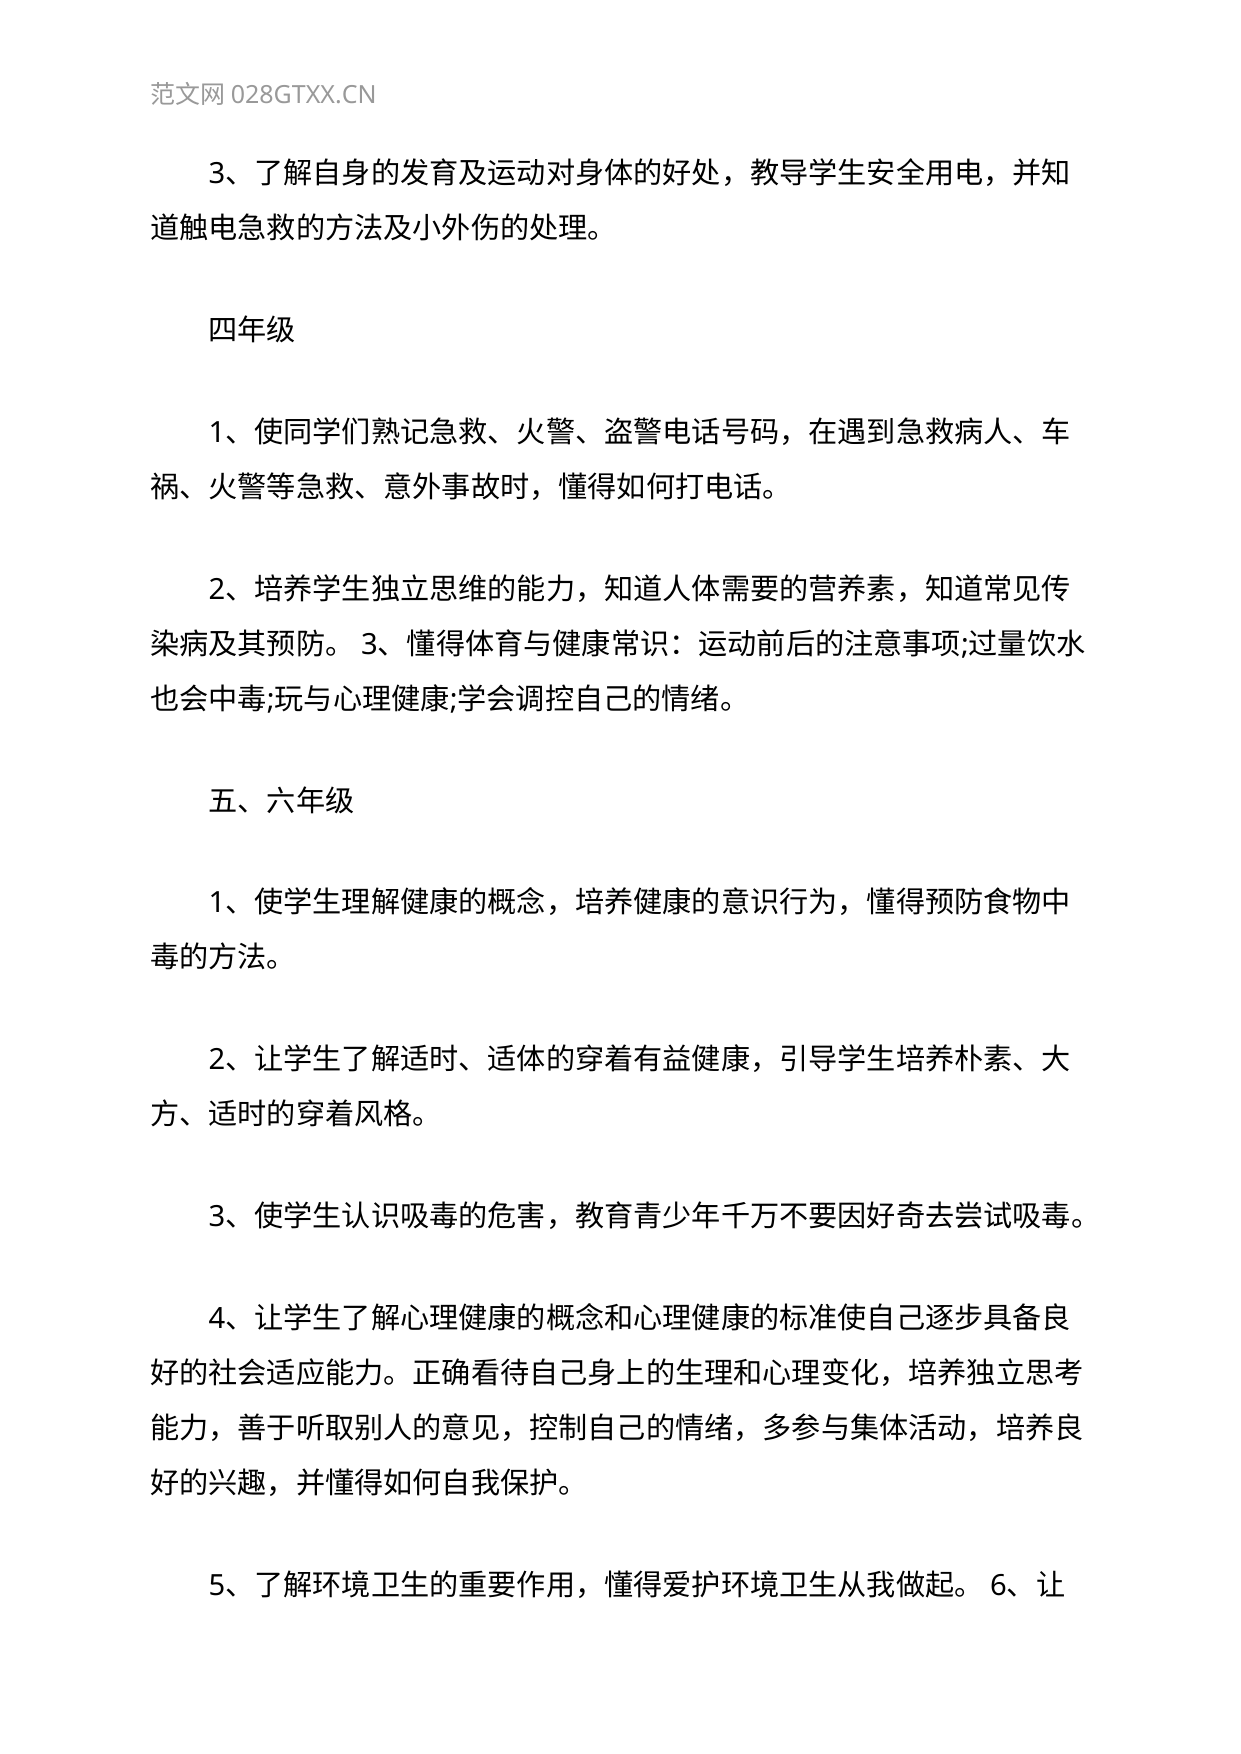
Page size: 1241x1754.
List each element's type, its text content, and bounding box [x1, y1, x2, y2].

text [150, 1561, 1090, 1603]
text 四年级 [150, 307, 1090, 349]
text 3、使学生认识吸毒的危害，教育青少年千万不要因好奇去尝试吸毒。 [150, 1193, 1090, 1235]
text 4、让学生了解心理健康的概念和心理健康的标准使自己逐步具备良好的社会适应能力。正确看待自己身上的生理和心理变化，培养独立思考能力，善于听取别人的意见，控制自己的情绪，多参与集体活动，培养良好的兴趣，并懂得如何自我保护。 [150, 1294, 1090, 1502]
text 1、使学生理解健康的概念，培养健康的意识行为，懂得预防食物中毒的方法。 [150, 879, 1090, 976]
text 2、培养学生独立思维的能力，知道人体需要的营养素，知道常见传染病及其预防。 3、懂得体育与健康常识：运动前后的注意事项;过量饮水也会中毒;玩与心理健康;学会调控自己的情绪。 [150, 565, 1090, 718]
text 3、了解自身的发育及运动对身体的好处，教导学生安全用电，并知道触电急救的方法及小外伤的处理。 [150, 150, 1090, 247]
text 五、六年级 [150, 777, 1090, 819]
text 1、使同学们熟记急救、火警、盗警电话号码，在遇到急救病人、车祸、火警等急救、意外事故时，懂得如何打电话。 [150, 408, 1090, 506]
text 2、让学生了解适时、适体的穿着有益健康，引导学生培养朴素、大方、适时的穿着风格。 [150, 1036, 1090, 1133]
